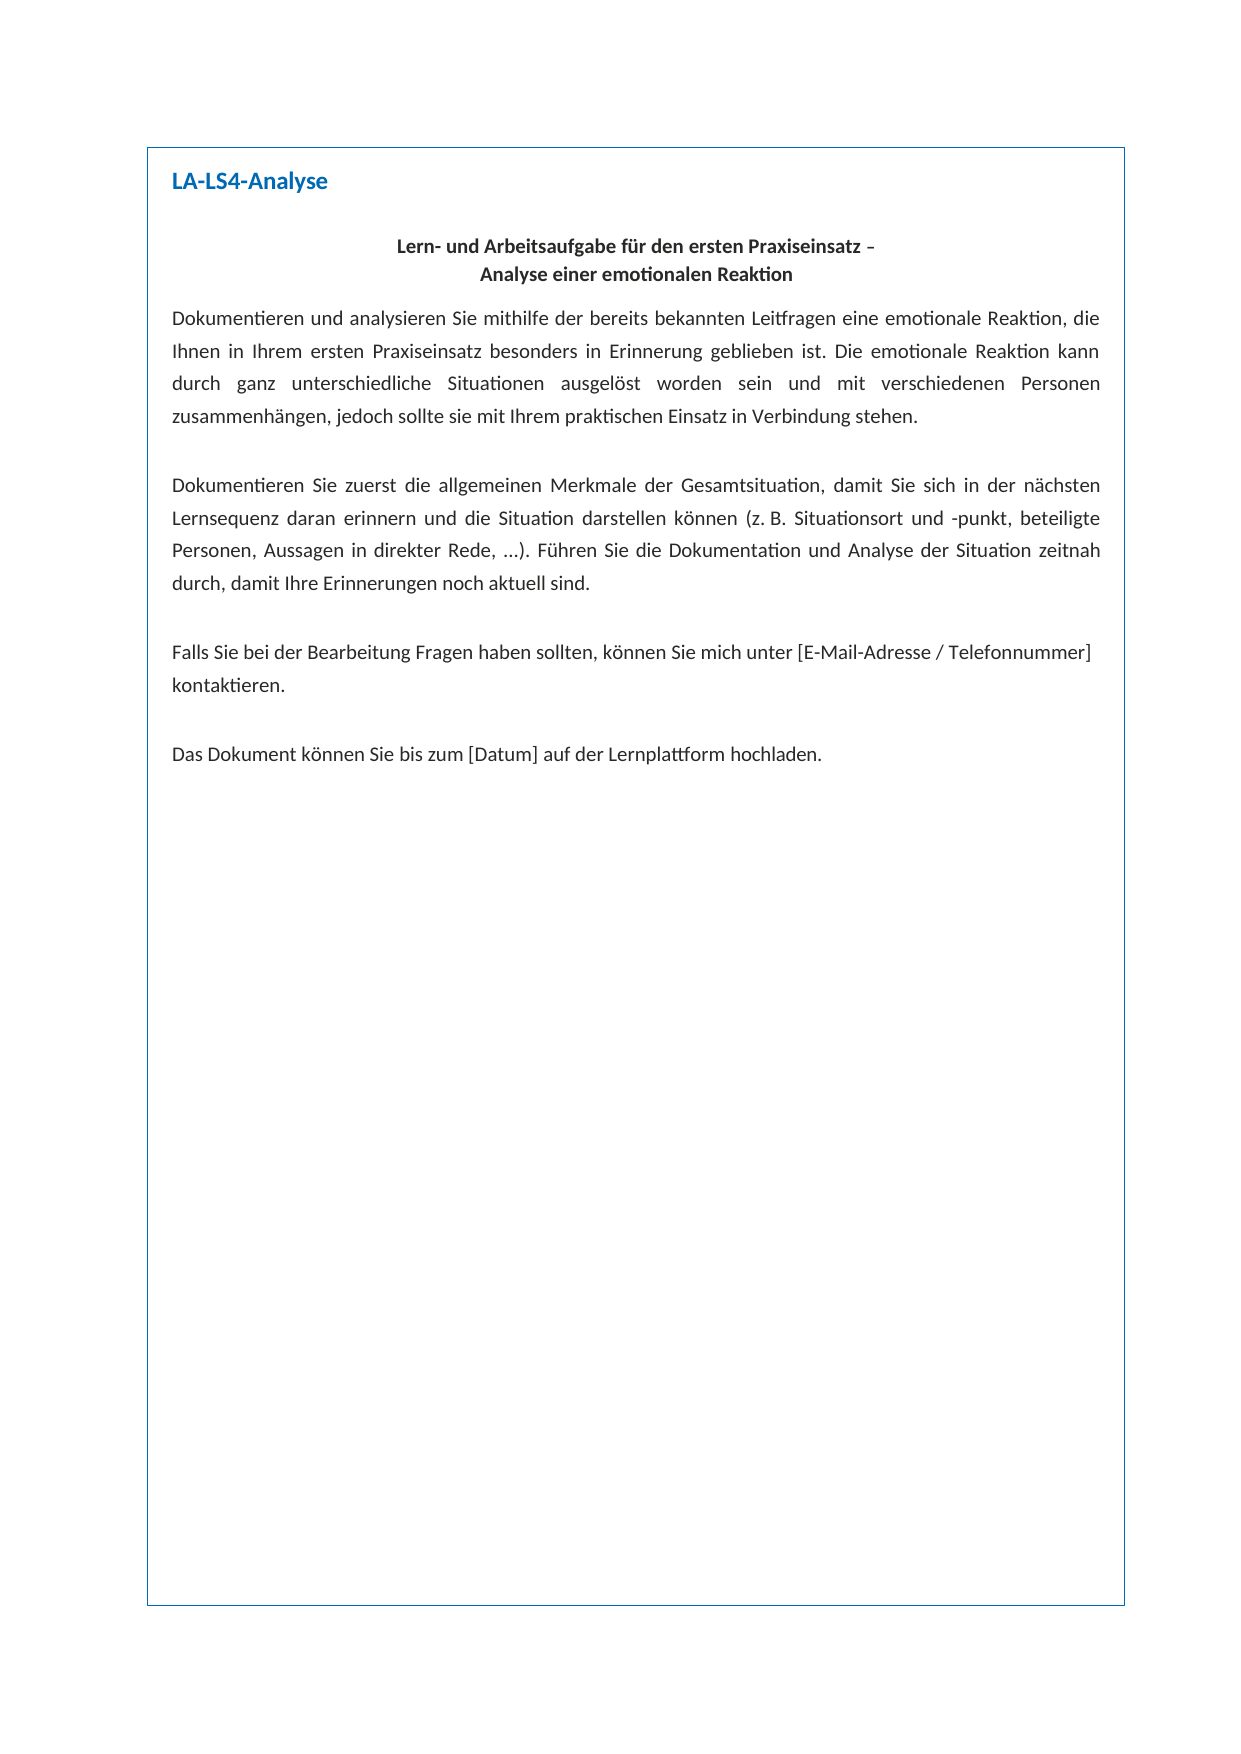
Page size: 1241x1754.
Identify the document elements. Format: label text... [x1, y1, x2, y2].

text Das Dokument können Sie bis zum [Datum] auf der Lernplattform hochladen. [172, 741, 1136, 766]
title LA-LS4-Analyse [172, 165, 1136, 196]
text Analyse einer emotionalen Reaktion [160, 261, 1112, 287]
text Dokumentieren Sie zuerst die allgemeinen Merkmale der Gesamtsituation, damit Sie sich in der nächsten Lernsequenz daran erinnern und die Situation darstellen können (z. B. Situationsort und -punkt, beteiligte Personen, Aussagen in direkter Rede, ...). Führen Sie die Dokumentation und Analyse der Situation zeitnah durch, damit Ihre Erinnerungen noch aktuell sind. [172, 472, 1101, 595]
text Lern- und Arbeitsaufgabe für den ersten Praxiseinsatz – [160, 233, 1112, 259]
text Falls Sie bei der Bearbeitung Fragen haben sollten, können Sie mich unter [E-Mail-Adresse / Telefonnummer] kontaktieren. [172, 639, 1105, 697]
text Dokumentieren und analysieren Sie mithilfe der bereits bekannten Leitfragen eine emotionale Reaktion, die Ihnen in Ihrem ersten Praxiseinsatz besonders in Erinnerung geblieben ist. Die emotionale Reaktion kann durch ganz unterschiedliche Situationen ausgelöst worden sein und mit verschiedenen Personen zusammenhängen, jedoch sollte sie mit Ihrem praktischen Einsatz in Verbindung stehen. [172, 306, 1101, 428]
